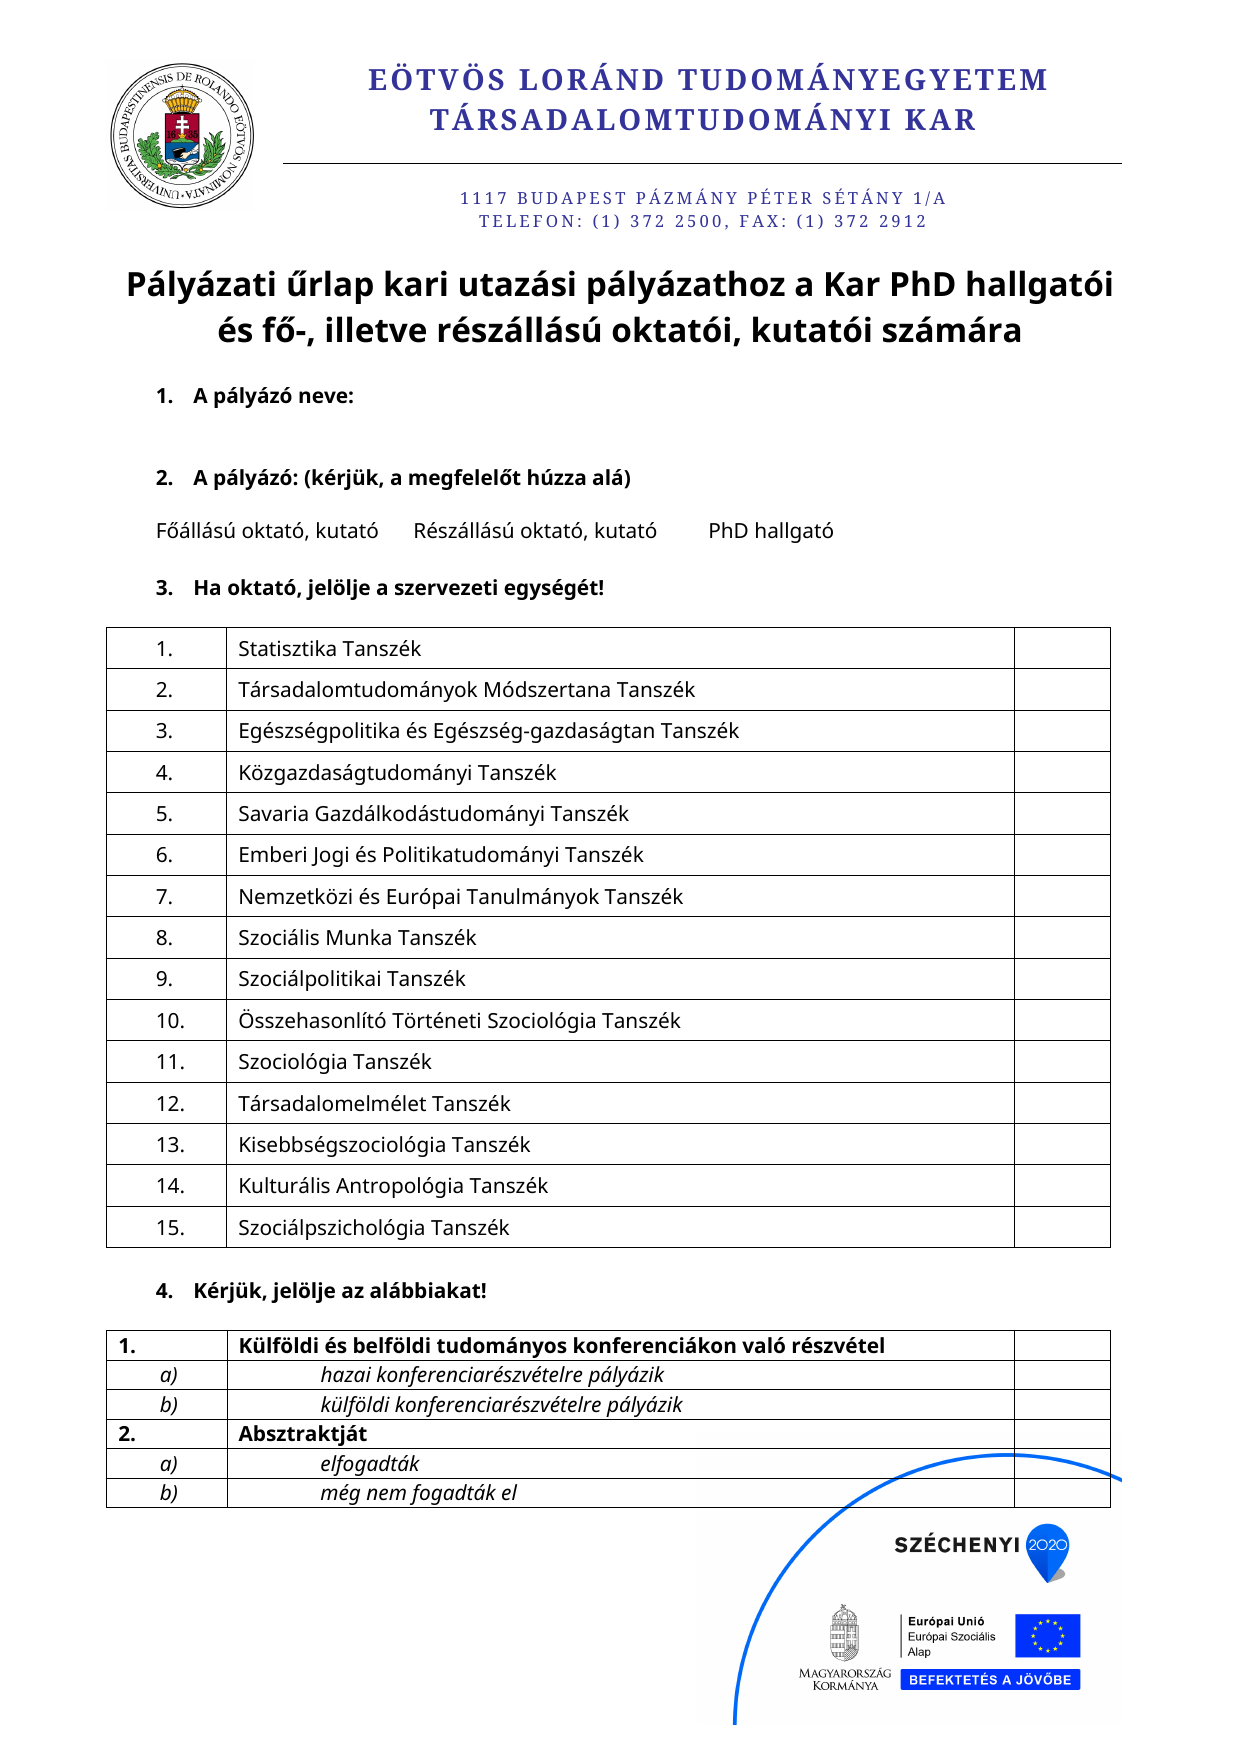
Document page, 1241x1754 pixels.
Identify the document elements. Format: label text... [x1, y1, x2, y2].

table_cell [107, 917, 226, 958]
table_cell [1015, 1124, 1110, 1164]
table_cell Szociálpszichológia Tanszék [227, 1207, 1014, 1247]
table_cell [1015, 752, 1110, 792]
table_cell [1015, 1165, 1110, 1206]
table_cell [107, 793, 226, 833]
table_cell Kisebbségszociológia Tanszék [227, 1124, 1014, 1164]
table_cell [1015, 835, 1110, 875]
table_cell [1015, 793, 1110, 833]
picture [105, 59, 256, 209]
picture [696, 1431, 1122, 1725]
table_cell b) [107, 1390, 227, 1418]
table_cell Szociálpolitikai Tanszék [227, 959, 1014, 999]
table_header [1015, 1331, 1110, 1359]
table_cell Absztraktját [228, 1420, 1014, 1448]
table_cell Összehasonlító Történeti Szociológia Tanszék [227, 1000, 1014, 1040]
table_cell [107, 1000, 226, 1040]
table_cell [1015, 1000, 1110, 1040]
table_cell [1015, 1041, 1110, 1082]
table_cell Szociológia Tanszék [227, 1041, 1014, 1082]
table_cell külföldi konferenciarészvételre pályázik [228, 1390, 1014, 1418]
table_cell [1015, 1361, 1110, 1389]
list Ha oktató, jelölje a szervezeti egységét! [156, 573, 1122, 602]
table_header [107, 628, 226, 668]
table_cell b) [107, 1479, 227, 1507]
list Kérjük, jelölje az alábbiakat! [156, 1277, 1122, 1305]
table_cell [107, 1124, 226, 1164]
table_cell Szociális Munka Tanszék [227, 917, 1014, 958]
table_cell [1015, 1390, 1110, 1418]
table_cell Társadalomtudományok Módszertana Tanszék [227, 669, 1014, 709]
table_cell elfogadták [228, 1449, 1014, 1477]
list A pályázó neve: [156, 381, 1122, 409]
table_header Statisztika Tanszék [227, 628, 1014, 668]
table_cell [1015, 876, 1110, 916]
table_header Külföldi és belföldi tudományos konferenciákon való részvétel [228, 1331, 1014, 1359]
table_cell [107, 835, 226, 875]
list A pályázó: (kérjük, a megfelelőt húzza alá) [156, 463, 1122, 491]
table_cell [107, 959, 226, 999]
table_cell [1015, 959, 1110, 999]
table_cell még nem fogadták el [228, 1479, 1014, 1507]
table_cell [1015, 1479, 1110, 1507]
table_cell a) [107, 1361, 227, 1389]
table_cell [107, 1041, 226, 1082]
table_cell [1015, 711, 1110, 751]
text Pályázati űrlap kari utazási pályázathoz a Kar PhD hallgatói és fő-, illetve részállású oktatói, kutatói számára [118, 261, 1122, 352]
table_cell [1015, 1449, 1110, 1477]
table_header [1015, 628, 1110, 668]
table_cell Egészségpolitika és Egészség-gazdaságtan Tanszék [227, 711, 1014, 751]
table_cell [107, 752, 226, 792]
table_cell hazai konferenciarészvételre pályázik [228, 1361, 1014, 1389]
text Főállású oktató, kutató Részállású oktató, kutató PhD hallgató [118, 516, 1122, 545]
table_cell Kulturális Antropológia Tanszék [227, 1165, 1014, 1206]
table_cell [107, 1207, 226, 1247]
table_cell Emberi Jogi és Politikatudományi Tanszék [227, 835, 1014, 875]
table_cell [1015, 1083, 1110, 1123]
table_cell Társadalomelmélet Tanszék [227, 1083, 1014, 1123]
table_cell Nemzetközi és Európai Tanulmányok Tanszék [227, 876, 1014, 916]
table_cell [107, 711, 226, 751]
table_cell 2. [107, 1420, 227, 1448]
table_cell a) [107, 1449, 227, 1477]
table_cell [107, 669, 226, 709]
table_cell Savaria Gazdálkodástudományi Tanszék [227, 793, 1014, 833]
table_cell [1015, 917, 1110, 958]
table_cell Közgazdaságtudományi Tanszék [227, 752, 1014, 792]
table_cell [1015, 669, 1110, 709]
table_cell [107, 1165, 226, 1206]
table_cell [107, 876, 226, 916]
table_cell [107, 1083, 226, 1123]
table_header 1. [107, 1331, 227, 1359]
table_cell [1015, 1420, 1110, 1448]
table_cell [1015, 1207, 1110, 1247]
